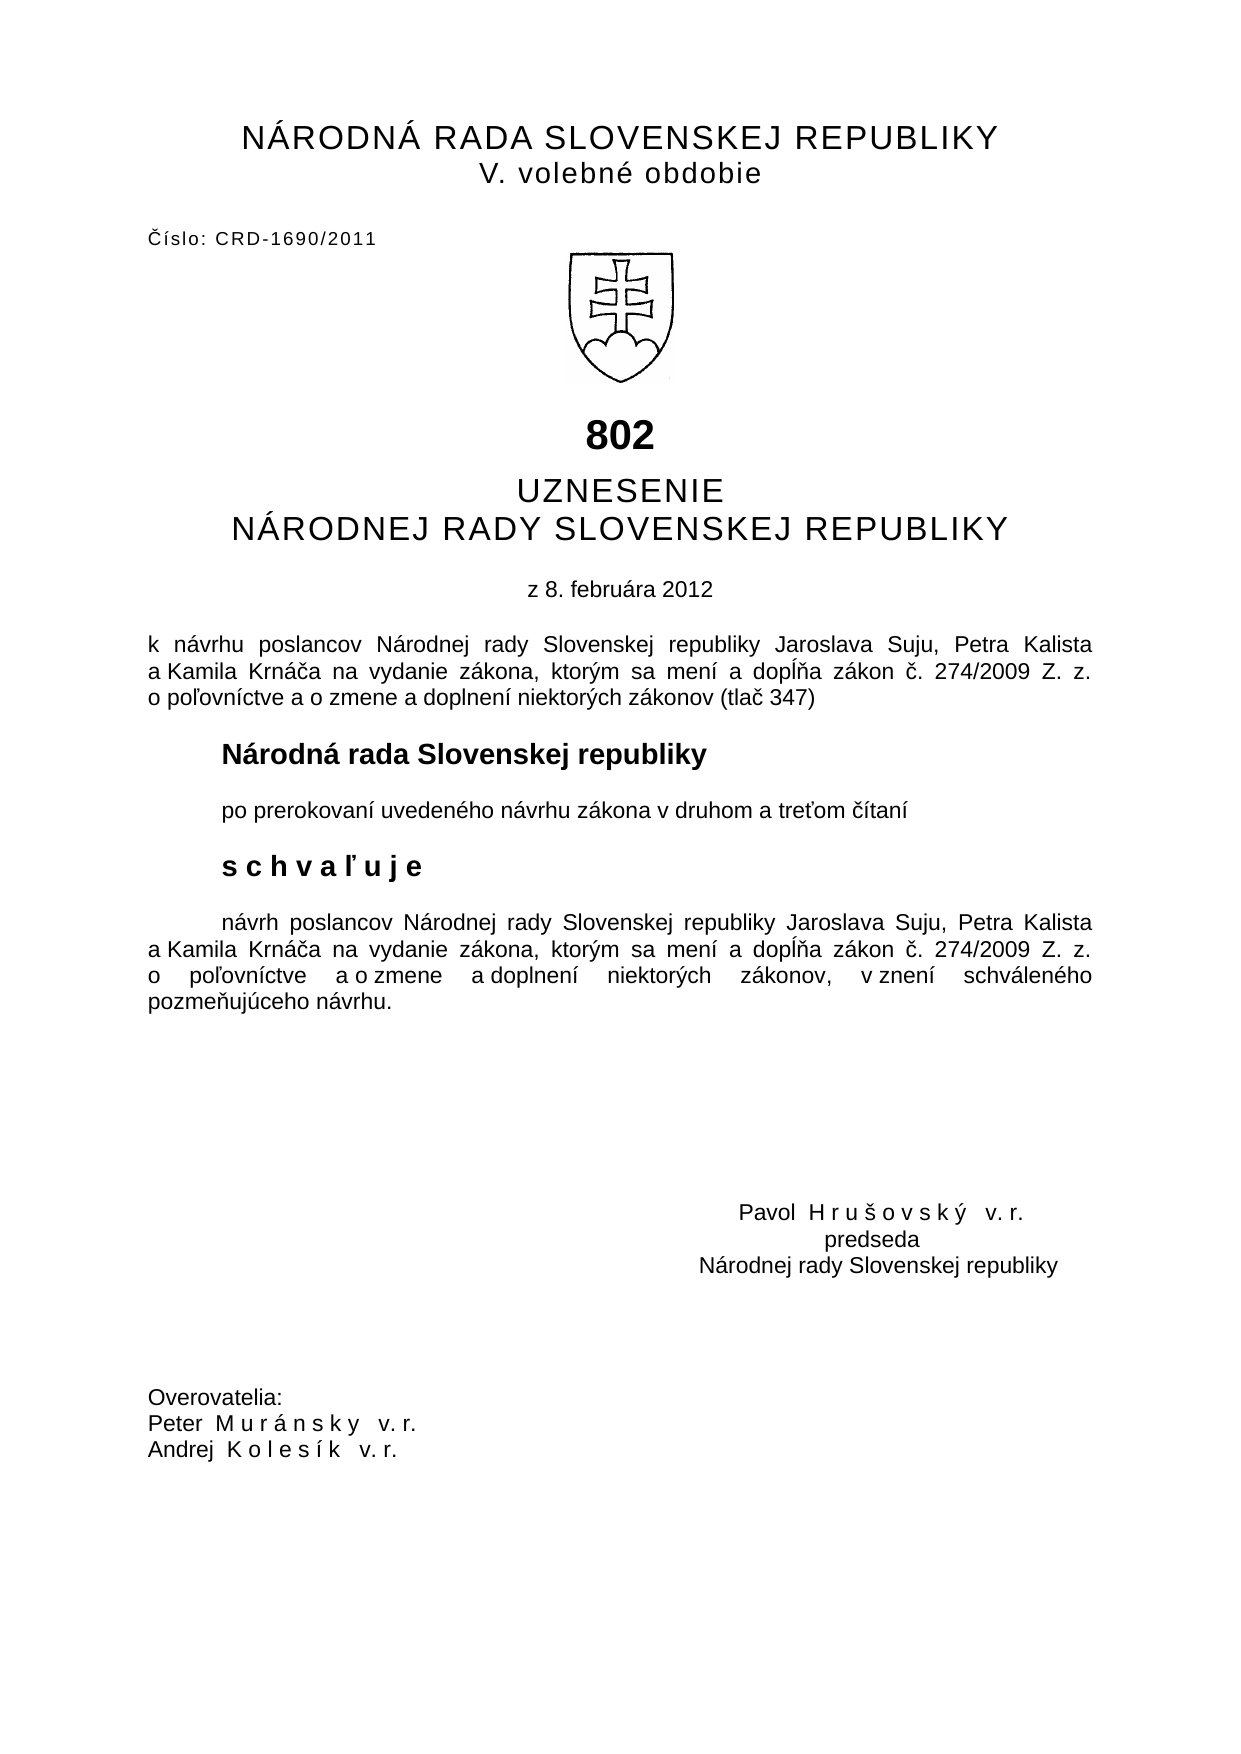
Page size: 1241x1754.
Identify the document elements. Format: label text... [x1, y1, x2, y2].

text Peter M u r á n s k y v. r. [148, 1410, 1092, 1436]
text Číslo: CRD-1690/2011 [148, 228, 1092, 249]
text z 8. februára 2012 [148, 576, 1092, 603]
subtitle UZNESENIE [148, 471, 1092, 509]
text Národná rada Slovenskej republiky [148, 737, 1092, 770]
text po prerokovaní uvedeného návrhu zákona v druhom a treťom čítaní [148, 797, 1092, 823]
subtitle V. volebné obdobie [148, 157, 1092, 190]
subtitle NÁRODNEJ RADY SLOVENSKEJ REPUBLIKY [148, 509, 1092, 547]
text Národnej rady Slovenskej republiky [664, 1252, 1092, 1278]
text návrh poslancov Národnej rady Slovenskej republiky Jaroslava Suju, Petra Kalista a Kamila Krnáča na vydanie zákona, ktorým sa mení a dopĺňa zákon č. 274/2009 Z. z. o poľovníctve a o zmene a doplnení niektorých zákonov, v znení schváleného pozmeňujúceho návrhu. [148, 909, 1092, 1015]
picture [563, 249, 677, 386]
text Overovatelia: [148, 1384, 1092, 1410]
text k návrhu poslancov Národnej rady Slovenskej republiky Jaroslava Suju, Petra Kalista a Kamila Krnáča na vydanie zákona, ktorým sa mení a dopĺňa zákon č. 274/2009 Z. z. o poľovníctve a o zmene a doplnení niektorých zákonov (tlač 347) [148, 631, 1092, 710]
text predseda [748, 1226, 1092, 1252]
text s c h v a ľ u j e [148, 849, 1092, 883]
text Andrej K o l e s í k v. r. [148, 1436, 1092, 1463]
text Pavol H r u š o v s k ý v. r. [738, 1199, 1092, 1226]
text 802 [148, 410, 1092, 458]
subtitle NÁRODNÁ RADA SLOVENSKEJ REPUBLIKY [148, 118, 1092, 157]
